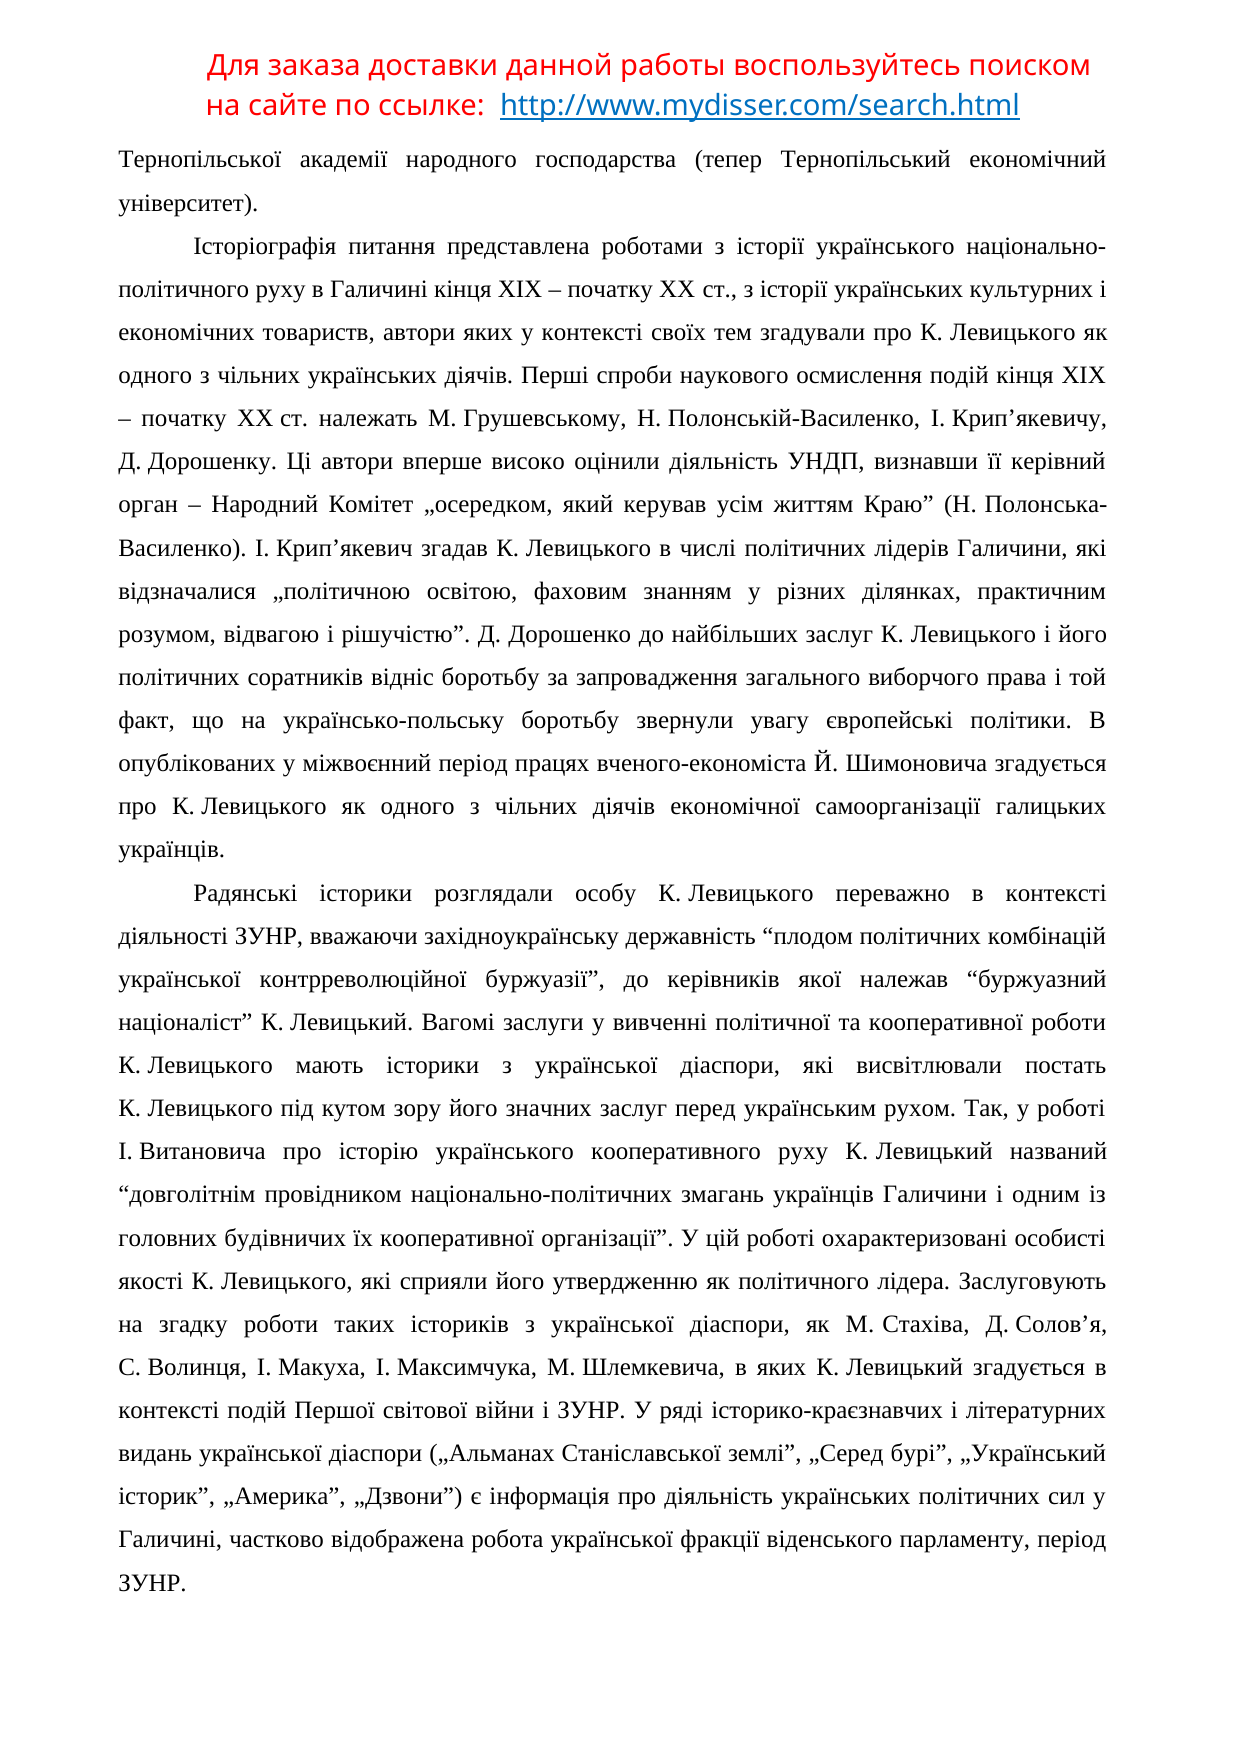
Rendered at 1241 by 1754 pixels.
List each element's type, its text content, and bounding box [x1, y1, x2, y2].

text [118, 144, 1107, 216]
text Радянські історики розглядали особу К. Левицького переважно в контексті діяльності ЗУНР, вважаючи західноукраїнську державність “плодом політичних комбінацій української контрреволюційної буржуазії”, до керівників якої належав “буржуазний націоналіст” К. Левицький. Вагомі заслуги у вивченні політичної та кооперативної роботи К. Левицького мають історики з української діаспори, які висвітлювали постать К. Левицького під кутом зору його значних заслуг перед українським рухом. Так, у роботі І. Витановича про історію українського кооперативного руху К. Левицький названий “довголітнім провідником національно-політичних змагань українців Галичини і одним із головних будівничих їх кооперативної організації”. У цій роботі охарактеризовані особисті якості К. Левицького, які сприяли його утвердженню як політичного лідера. Заслуговують на згадку роботи таких істориків з української діаспори, як М. Стахіва, Д. Солов’я, С. Волинця, І. Макуха, І. Максимчука, М. Шлемкевича, в яких К. Левицький згадується в контексті подій Першої світової війни і ЗУНР. У ряді історико-краєзнавчих і літературних видань української діаспори („Альманах Станіславської землі”, „Серед бурі”, „Український історик”, „Америка”, „Дзвони”) є інформація про діяльність українських політичних сил у Галичині, частково відображена робота української фракції віденського парламенту, період ЗУНР. [118, 878, 1107, 1596]
text Історіографія питання представлена роботами з історії українського національно-політичного руху в Галичині кінця ХІХ – початку ХХ ст., з історії українських культурних і економічних товариств, автори яких у контексті своїх тем згадували про К. Левицького як одного з чільних українських діячів. Перші спроби наукового осмислення подій кінця ХІХ – початку ХХ ст. належать М. Грушевському, Н. Полонській-Василенко, І. Крип’якевичу, Д. Дорошенку. Ці автори вперше високо оцінили діяльність УНДП, визнавши її керівний орган – Народний Комітет „осередком, який керував усім життям Краю” (Н. Полонська-Василенко). І. Крип’якевич згадав К. Левицького в числі політичних лідерів Галичини, які відзначалися „політичною освітою, фаховим знанням у різних ділянках, практичним розумом, відвагою і рішучістю”. Д. Дорошенко до найбільших заслуг К. Левицького і його політичних соратників відніс боротьбу за запровадження загального виборчого права і той факт, що на українсько-польську боротьбу звернули увагу європейські політики. В опублікованих у міжвоєнний період працях вченого-економіста Й. Шимоновича згадується про К. Левицького як одного з чільних діячів економічної самоорганізації галицьких українців. [118, 231, 1107, 863]
